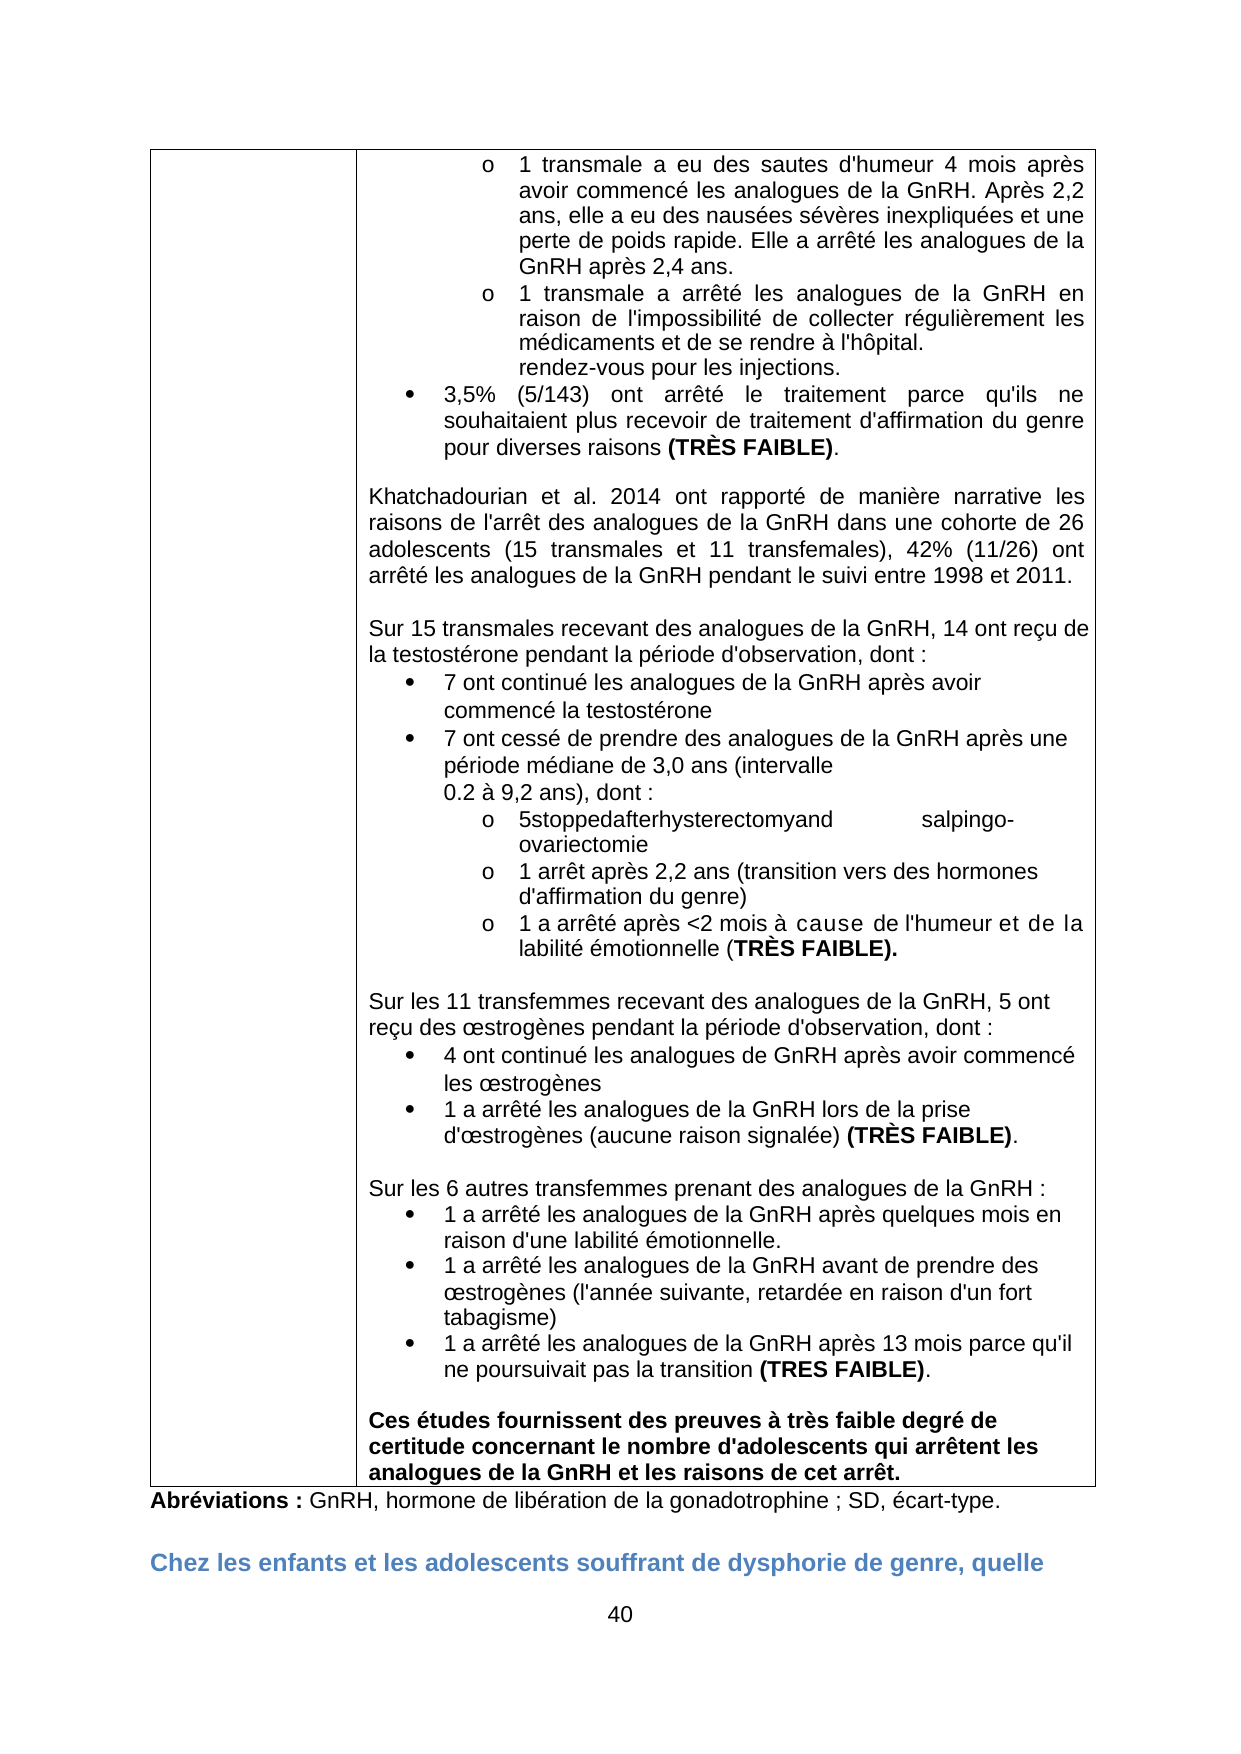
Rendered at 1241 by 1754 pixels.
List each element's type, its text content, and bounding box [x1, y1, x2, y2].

text Abréviations : GnRH, hormone de libération de la gonadotrophine ; SD, écart-type. [150, 1487, 1138, 1513]
table_cell 3,5% (5/143) ont arrêté le traitement parce qu'ils ne souhaitaient plus recevoir de traitement d'affirmation du genre pour diverses raisons (TRÈS FAIBLE). Khatchadourian et al. 2014 ont rapporté de manière narrative les raisons de l'arrêt des analogues de la GnRH dans une cohorte de 26 adolescents (15 transmales et 11 transfemales), 42% (11/26) ont arrêté les analogues de la GnRH pendant le suivi entre 1998 et 2011. Sur 15 transmales recevant des analogues de la GnRH, 14 ont reçu de la testostérone pendant la période d'observation, dont : 7 ont continué les analogues de la GnRH après avoir commencé la testostérone 7 ont cessé de prendre des analogues de la GnRH après une période médiane de 3,0 ans (intervalle à 9,2 ans), dont : 5stoppedafterhysterectomyand salpingo-ovariectomie 1 arrêt après 2,2 ans (transition vers des hormones d'affirmation du genre) 1 a arrêté après <2 mois à cause de l'humeur et de la labilité émotionnelle (TRÈS FAIBLE). Sur les 11 transfemmes recevant des analogues de la GnRH, 5 ont reçu des œstrogènes pendant la période d'observation, dont : 4 ont continué les analogues de GnRH après avoir commencé les œstrogènes 1 a arrêté les analogues de la GnRH lors de la prise d'œstrogènes (aucune raison signalée) (TRÈS FAIBLE). Sur les 6 autres transfemmes prenant des analogues de la GnRH : 1 a arrêté les analogues de la GnRH après quelques mois en raison d'une labilité émotionnelle. 1 a arrêté les analogues de la GnRH avant de prendre des œstrogènes (l'année suivante, retardée en raison d'un fort tabagisme) 1 a arrêté les analogues de la GnRH après 13 mois parce qu'il ne poursuivait pas la transition (TRES FAIBLE). Ces études fournissent des preuves à très faible degré de certitude concernant le nombre d'adolescents qui arrêtent les analogues de la GnRH et les raisons de cet arrêt. [357, 380, 1095, 1486]
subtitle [150, 1548, 1080, 1576]
table_header 1 transmale a eu des sautes d'humeur 4 mois après avoir commencé les analogues de la GnRH. Après 2,2 ans, elle a eu des nausées sévères inexpliquées et une perte de poids rapide. Elle a arrêté les analogues de la GnRH après 2,4 ans. 1 transmale a arrêté les analogues de la GnRH en raison de l'impossibilité de collecter régulièrement les médicaments et de se rendre à l'hôpital. rendez-vous pour les injections. [357, 150, 1095, 380]
table_header [151, 150, 356, 1486]
